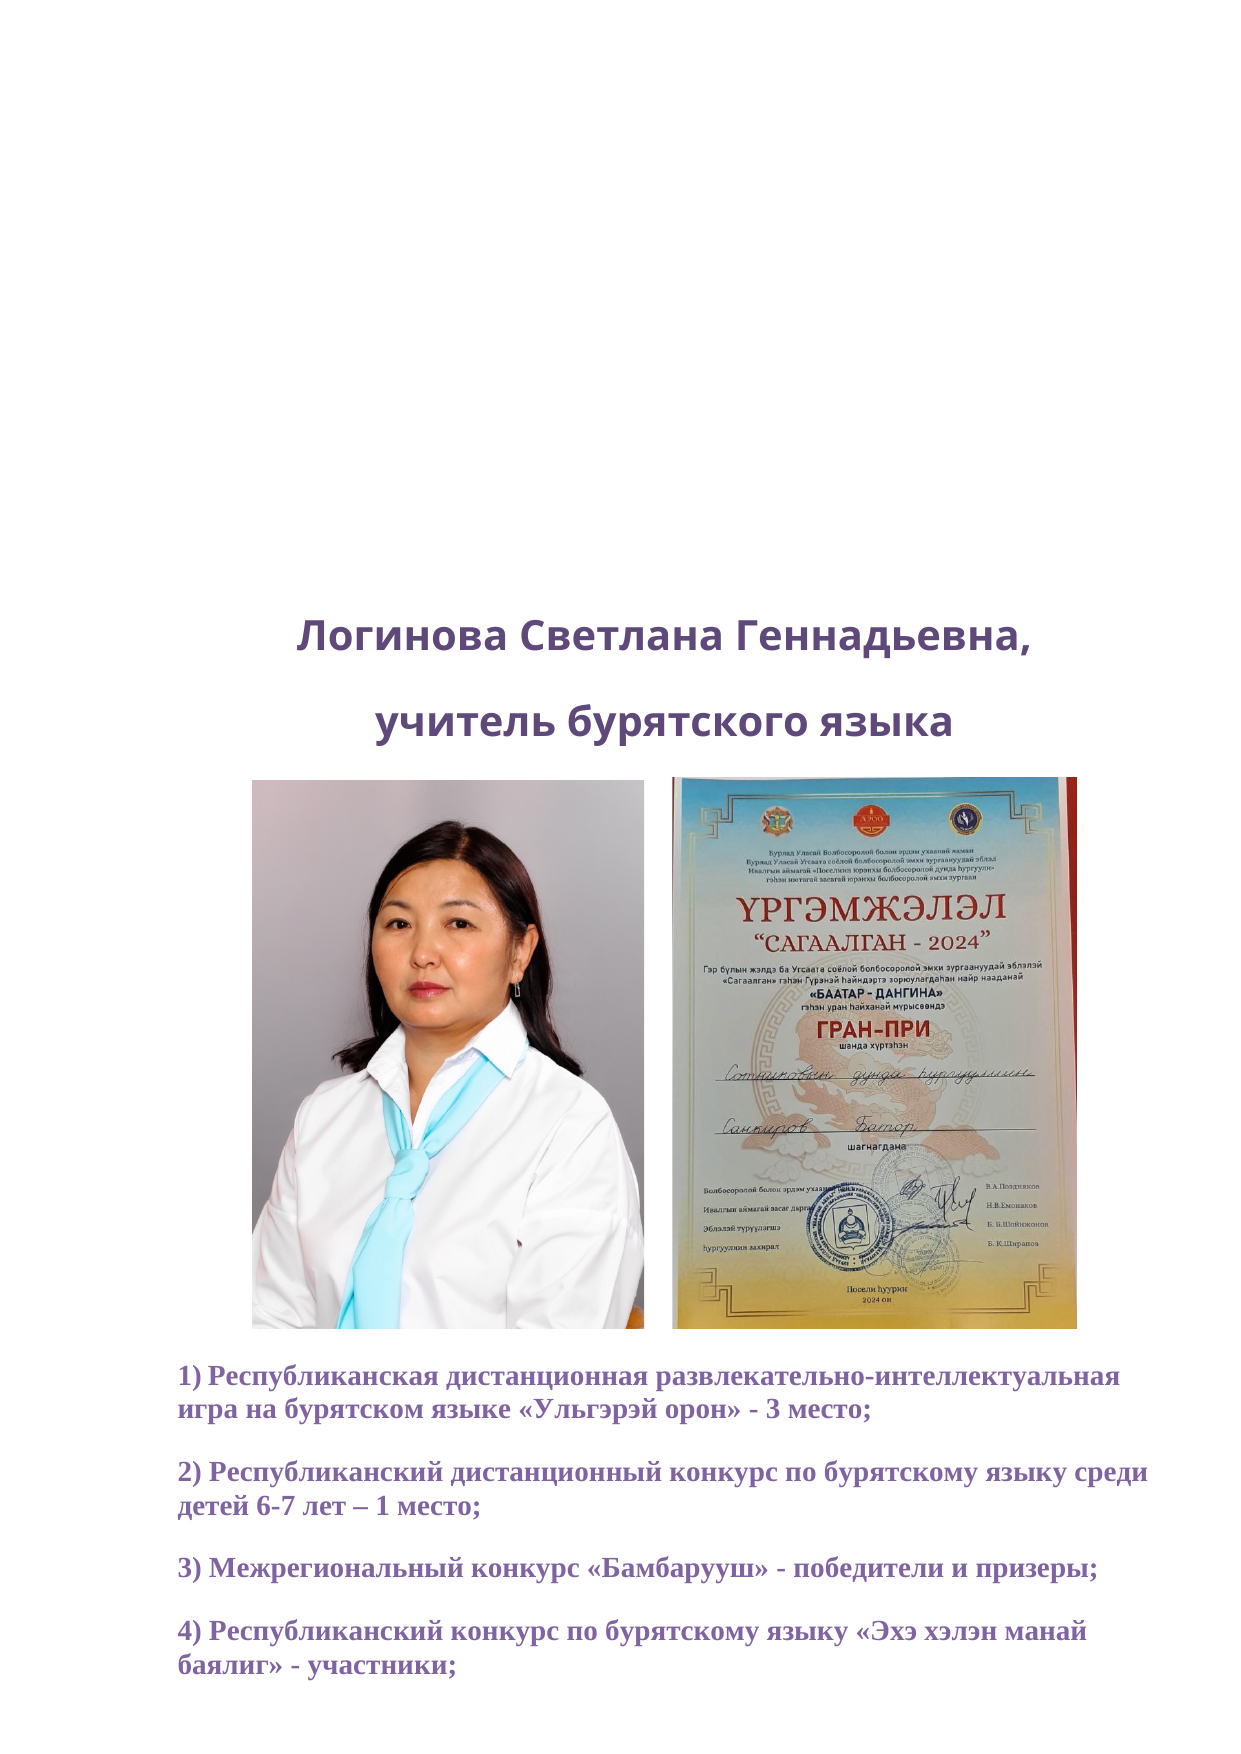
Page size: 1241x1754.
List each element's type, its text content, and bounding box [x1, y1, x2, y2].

text учитель бурятского языка [177, 692, 1152, 748]
text 1) Республиканская дистанционная развлекательно-интеллектуальная игра на бурятском языке «Ульгэрэй орон» - 3 место; [177, 1358, 1152, 1425]
text Логинова Светлана Геннадьевна, [177, 606, 1152, 663]
text 3) Межрегиональный конкурс «Бамбарууш» - победители и призеры; [177, 1551, 1152, 1584]
text 4) Республиканский конкурс по бурятскому языку «Эхэ хэлэн манай баялиг» - участники; [177, 1613, 1152, 1680]
picture [252, 780, 645, 1329]
picture [672, 777, 1077, 1329]
text 2) Республиканский дистанционный конкурс по бурятскому языку среди детей 6-7 лет – 1 место; [177, 1454, 1152, 1521]
